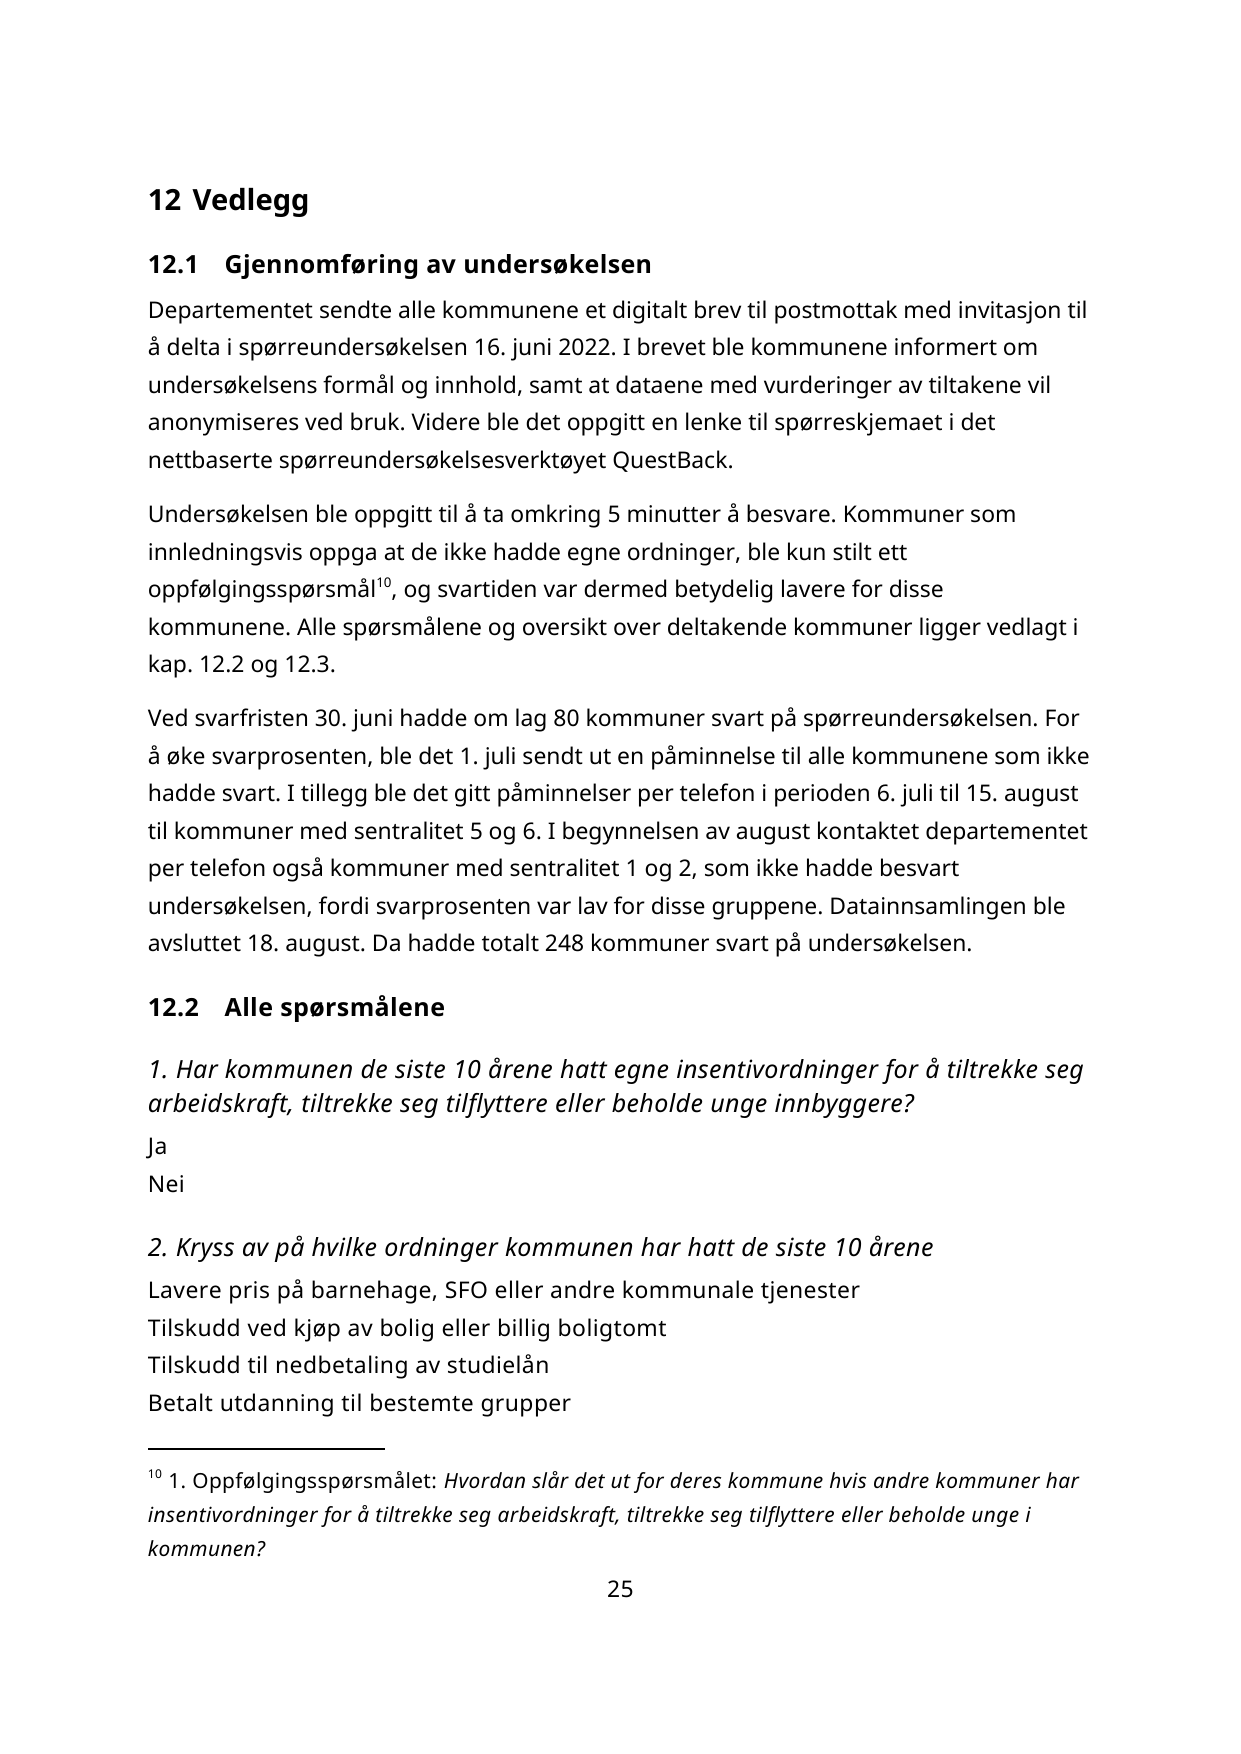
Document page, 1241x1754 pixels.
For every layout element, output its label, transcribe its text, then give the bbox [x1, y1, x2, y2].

text Undersøkelsen ble oppgitt til å ta omkring 5 minutter å besvare. Kommuner som innledningsvis oppga at de ikke hadde egne ordninger, ble kun stilt ett oppfølgingsspørsmål, og svartiden var dermed betydelig lavere for disse kommunene. Alle spørsmålene og oversikt over deltakende kommuner ligger vedlagt i kap. 12.2 og 12.3. [148, 498, 1093, 679]
list Betalt utdanning til bestemte grupper [148, 1387, 1093, 1418]
subtitle Vedlegg [148, 179, 1093, 218]
list Ja [148, 1130, 1093, 1161]
list Lavere pris på barnehage, SFO eller andre kommunale tjenester [148, 1274, 1093, 1306]
text 1. Har kommunen de siste 10 årene hatt egne insentivordninger for å tiltrekke seg arbeidskraft, tiltrekke seg tilflyttere eller beholde unge innbyggere? [148, 1051, 1093, 1119]
subtitle Alle spørsmålene [148, 990, 1093, 1024]
text Departementet sendte alle kommunene et digitalt brev til postmottak med invitasjon til å delta i spørreundersøkelsen 16. juni 2022. I brevet ble kommunene informert om undersøkelsens formål og innhold, samt at dataene med vurderinger av tiltakene vil anonymiseres ved bruk. Videre ble det oppgitt en lenke til spørreskjemaet i det nettbaserte spørreundersøkelsesverktøyet QuestBack. [148, 294, 1093, 475]
list Tilskudd til nedbetaling av studielån [148, 1349, 1093, 1381]
text Ved svarfristen 30. juni hadde om lag 80 kommuner svart på spørreundersøkelsen. For å øke svarprosenten, ble det 1. juli sendt ut en påminnelse til alle kommunene som ikke hadde svart. I tillegg ble det gitt påminnelser per telefon i perioden 6. juli til 15. august til kommuner med sentralitet 5 og 6. I begynnelsen av august kontaktet departementet per telefon også kommuner med sentralitet 1 og 2, som ikke hadde besvart undersøkelsen, fordi svarprosenten var lav for disse gruppene. Datainnsamlingen ble avsluttet 18. august. Da hadde totalt 248 kommuner svart på undersøkelsen. [148, 702, 1093, 958]
text 2. Kryss av på hvilke ordninger kommunen har hatt de siste 10 årene [148, 1230, 1093, 1264]
list Tilskudd ved kjøp av bolig eller billig boligtomt [148, 1312, 1093, 1343]
subtitle Gjennomføring av undersøkelsen [148, 247, 1093, 281]
list Nei [148, 1167, 1093, 1199]
